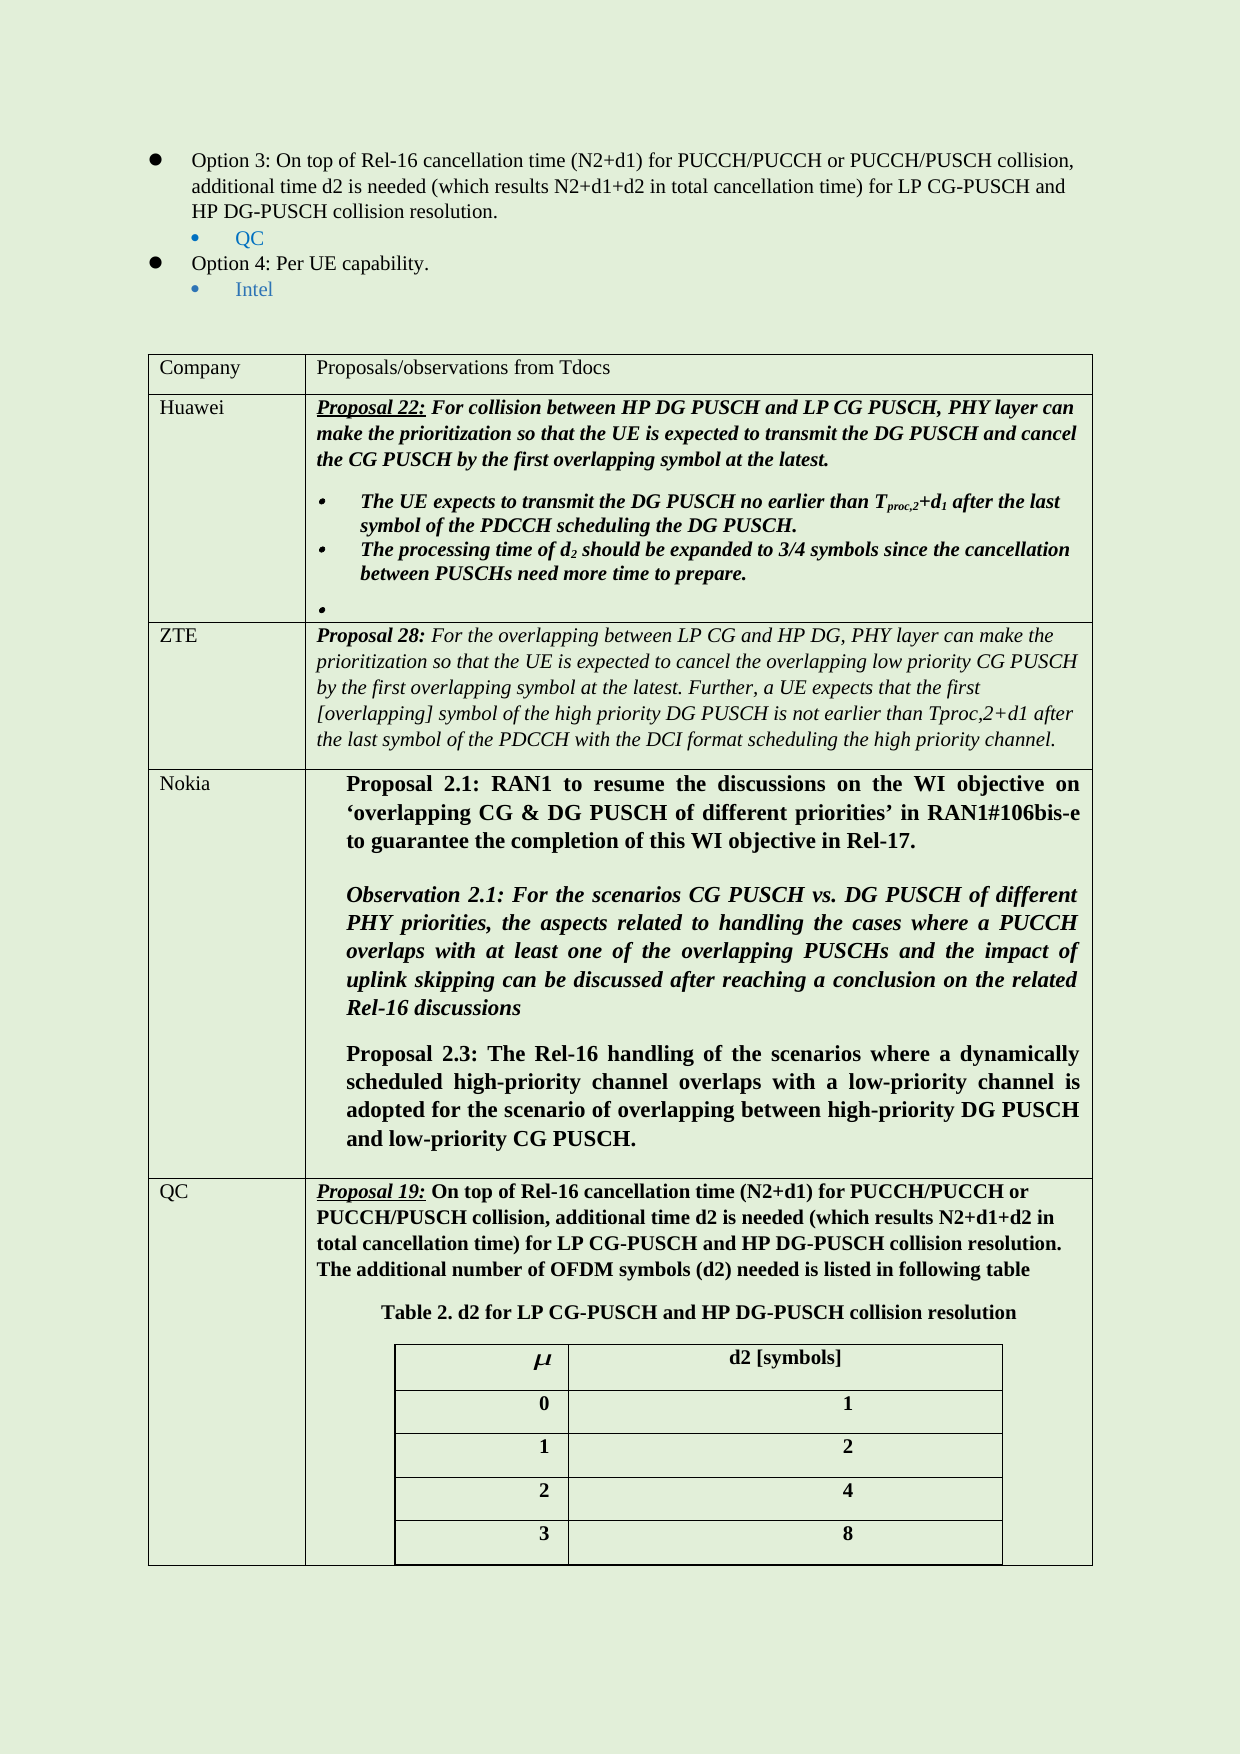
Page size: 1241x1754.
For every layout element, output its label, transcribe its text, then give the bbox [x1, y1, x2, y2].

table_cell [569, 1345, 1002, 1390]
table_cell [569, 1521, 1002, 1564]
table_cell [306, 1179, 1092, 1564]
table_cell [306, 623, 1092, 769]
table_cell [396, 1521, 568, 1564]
list QC [191, 225, 1093, 249]
list Intel [191, 277, 1093, 301]
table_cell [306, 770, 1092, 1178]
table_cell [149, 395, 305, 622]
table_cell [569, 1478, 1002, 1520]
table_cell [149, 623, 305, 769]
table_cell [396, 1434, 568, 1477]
list Option 4: Per UE capability. [148, 251, 1093, 275]
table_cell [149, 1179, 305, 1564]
list Option 3: On top of Rel-16 cancellation time (N2+d1) for PUCCH/PUCCH or PUCCH/PUSCH collision, additional time d2 is needed (which results N2+d1+d2 in total cancellation time) for LP CG-PUSCH and HP DG-PUSCH collision resolution. [148, 148, 1093, 223]
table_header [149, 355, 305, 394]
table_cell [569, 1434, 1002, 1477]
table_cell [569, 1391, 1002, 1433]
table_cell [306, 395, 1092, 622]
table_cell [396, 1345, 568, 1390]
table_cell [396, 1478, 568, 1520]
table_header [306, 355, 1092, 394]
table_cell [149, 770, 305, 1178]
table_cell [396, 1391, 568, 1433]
